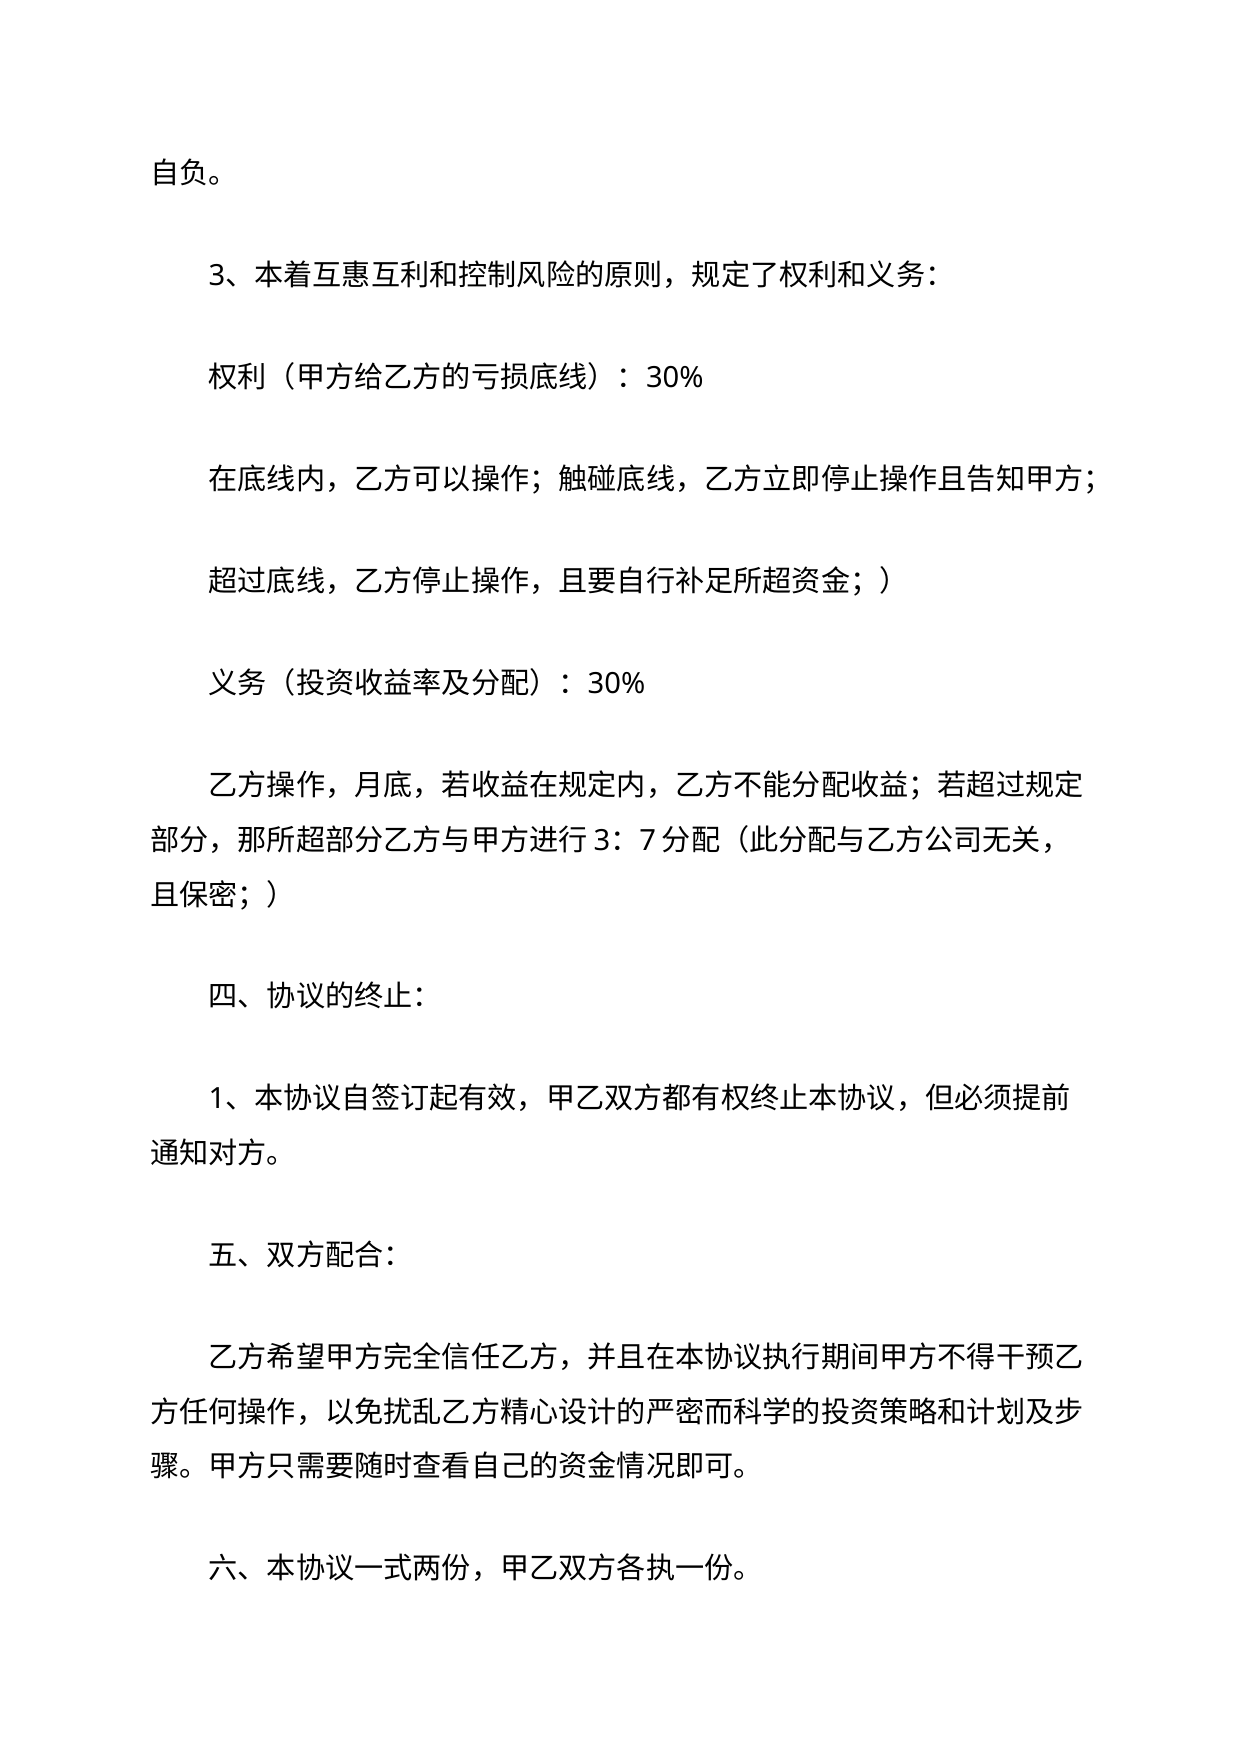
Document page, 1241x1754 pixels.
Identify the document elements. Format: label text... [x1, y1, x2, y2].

text 权利（甲方给乙方的亏损底线）：30% [150, 354, 1090, 396]
text 义务（投资收益率及分配）：30% [150, 659, 1090, 702]
text 五、双方配合： [150, 1231, 1090, 1274]
text 四、协议的终止： [150, 973, 1090, 1015]
text 1、本协议自签订起有效，甲乙双方都有权终止本协议，但必须提前通知对方。 [150, 1075, 1090, 1172]
text 在底线内，乙方可以操作；触碰底线，乙方立即停止操作且告知甲方； [150, 456, 1090, 498]
text 六、本协议一式两份，甲乙双方各执一份。 [150, 1545, 1090, 1587]
text 3、本着互惠互利和控制风险的原则，规定了权利和义务： [150, 252, 1090, 294]
text 乙方希望甲方完全信任乙方，并且在本协议执行期间甲方不得干预乙方任何操作，以免扰乱乙方精心设计的严密而科学的投资策略和计划及步骤。甲方只需要随时查看自己的资金情况即可。 [150, 1333, 1090, 1485]
text 超过底线，乙方停止操作，且要自行补足所超资金；） [150, 557, 1090, 600]
text 乙方操作，月底，若收益在规定内，乙方不能分配收益；若超过规定部分，那所超部分乙方与甲方进行3：7分配（此分配与乙方公司无关，且保密；） [150, 761, 1090, 913]
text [150, 150, 1090, 192]
